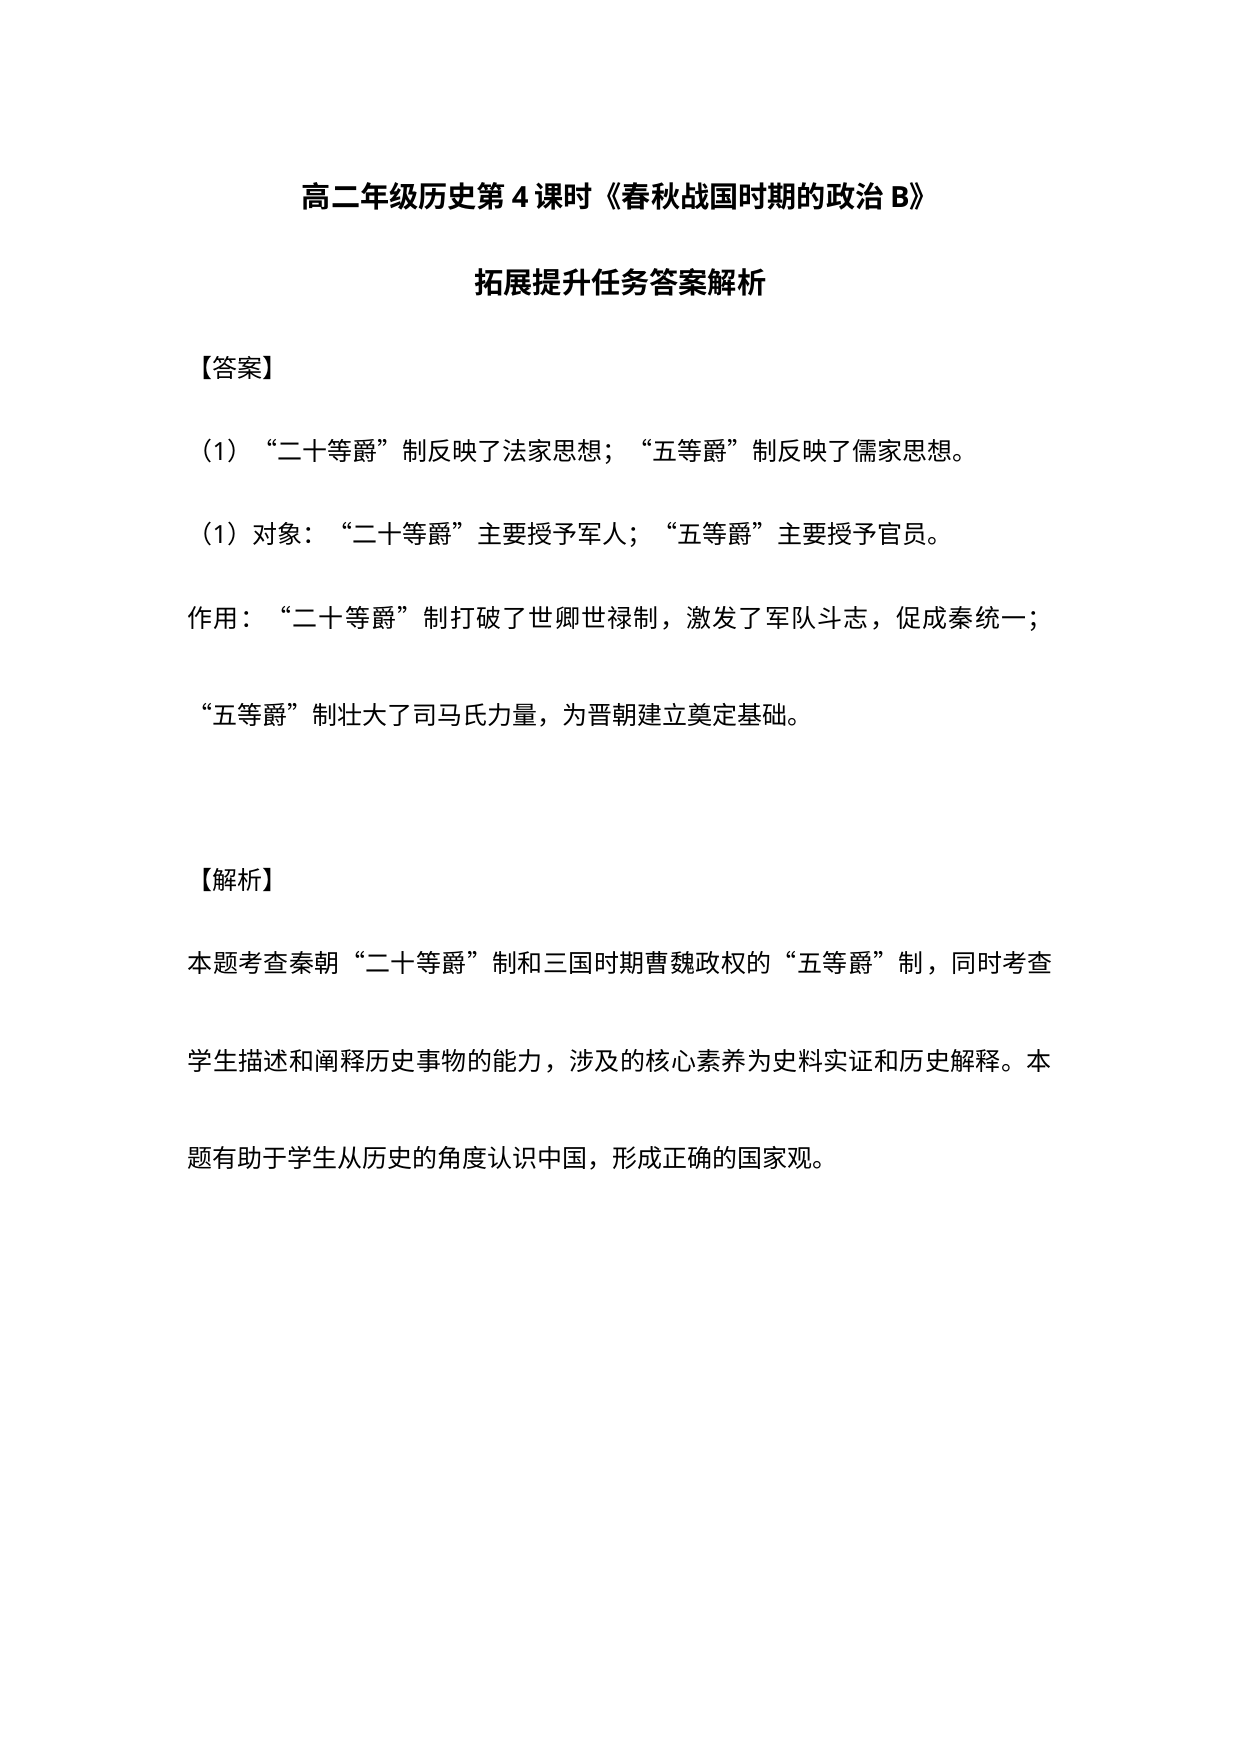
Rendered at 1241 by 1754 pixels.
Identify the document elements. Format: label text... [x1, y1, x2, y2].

text 【答案】 [187, 334, 1053, 399]
text 【解析】 [187, 846, 1053, 911]
text （1）“二十等爵”制反映了法家思想；“五等爵”制反映了儒家思想。 [187, 417, 1053, 482]
text （1）对象：“二十等爵”主要授予军人；“五等爵”主要授予官员。 [187, 501, 1053, 566]
text 拓展提升任务答案解析 [187, 248, 1053, 313]
text 作用：“二十等爵”制打破了世卿世禄制，激发了军队斗志，促成秦统一；“五等爵”制壮大了司马氏力量，为晋朝建立奠定基础。 [187, 584, 1053, 746]
text 本题考查秦朝“二十等爵”制和三国时期曹魏政权的“五等爵”制，同时考查学生描述和阐释历史事物的能力，涉及的核心素养为史料实证和历史解释。本题有助于学生从历史的角度认识中国，形成正确的国家观。 [187, 929, 1053, 1189]
text 高二年级历史第4课时《春秋战国时期的政治B》 [187, 162, 1053, 227]
